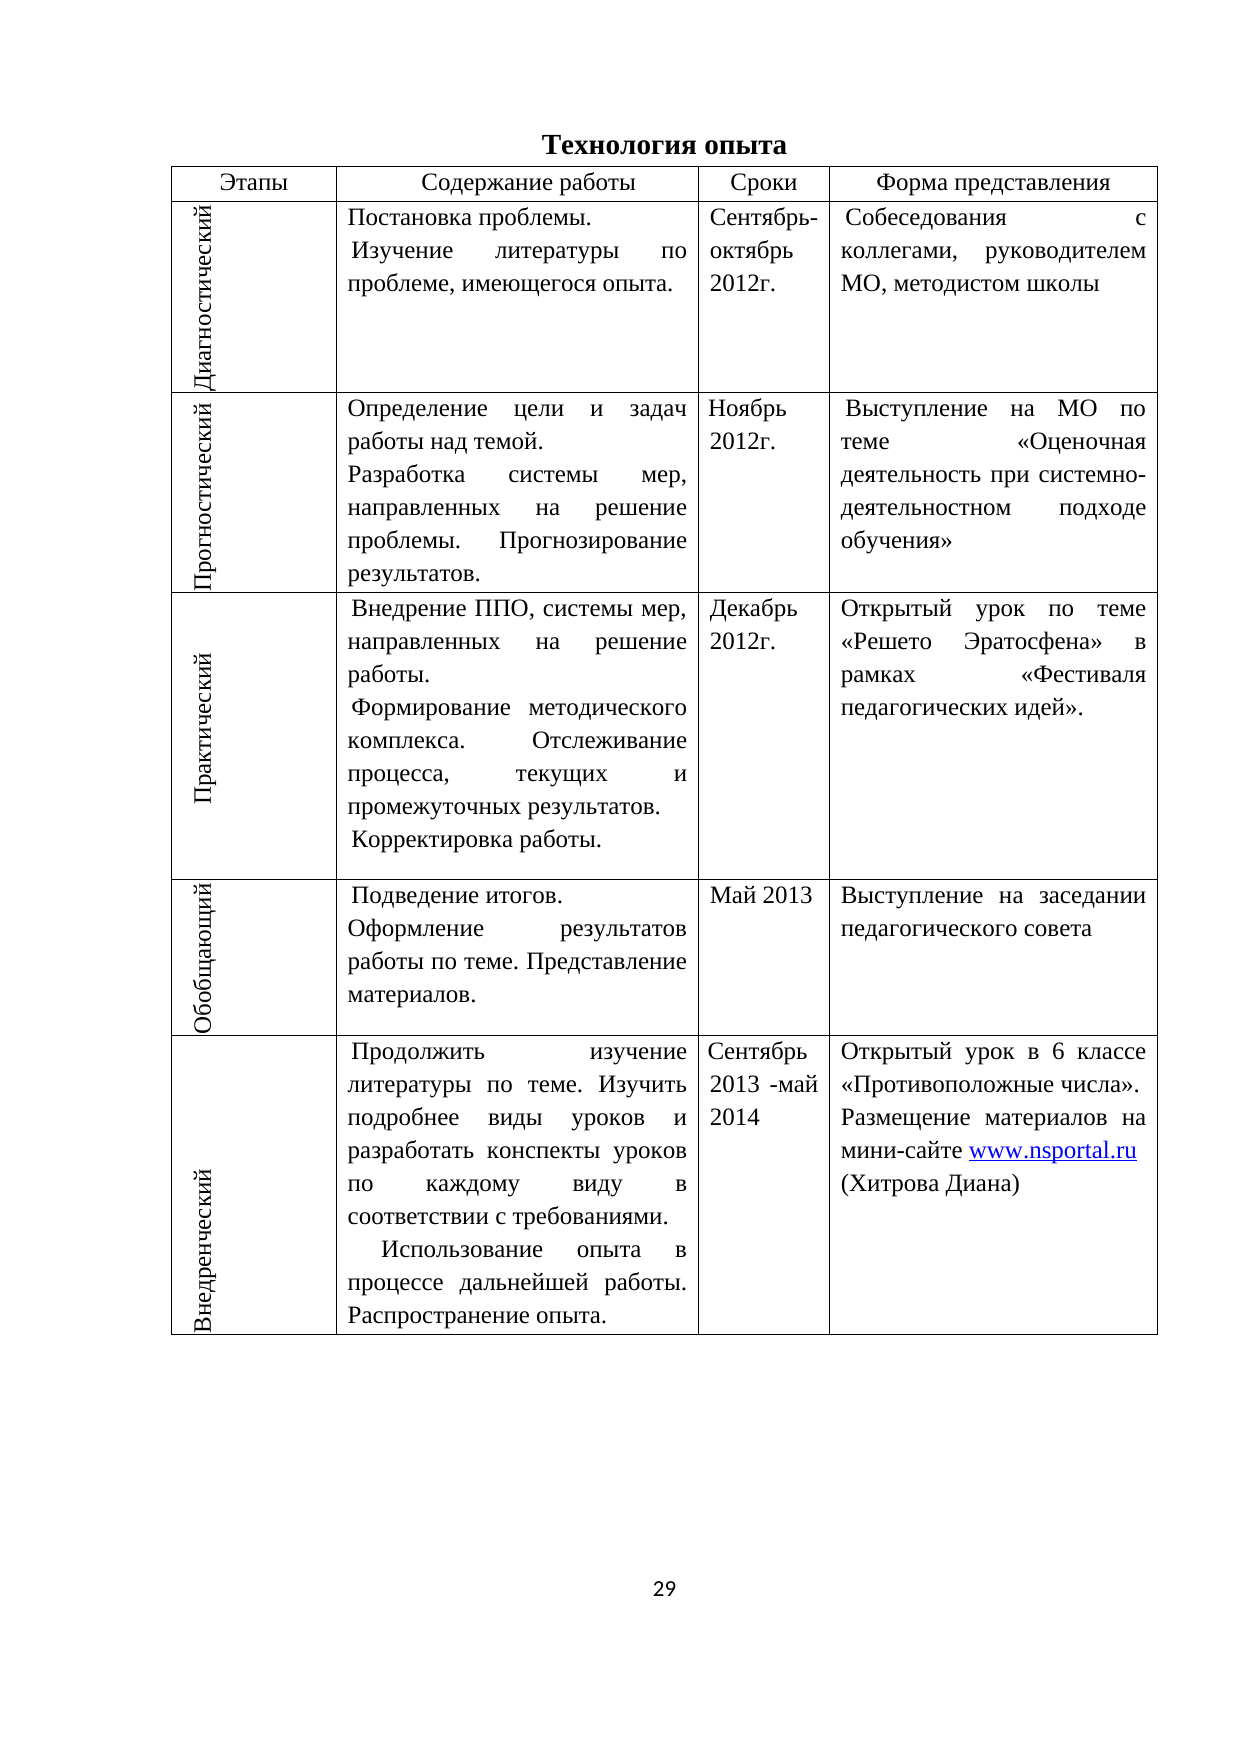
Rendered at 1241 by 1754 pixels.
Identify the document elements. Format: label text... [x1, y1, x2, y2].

table_cell Продолжить изучение литературы по теме. Изучить подробнее виды уроков и разработать конспекты уроков по каждому виду в соответствии с требованиями. Использование опыта в процессе дальнейшей работы. Распространение опыта. [337, 1036, 698, 1334]
table_cell Внедрение ППО, системы мер, направленных на решение работы. Формирование методического комплекса. Отслеживание процесса, текущих и промежуточных результатов. Корректировка работы. [337, 593, 698, 879]
table_cell Диагностический [172, 202, 336, 392]
table_cell Май 2013 [699, 880, 829, 1035]
table_cell Открытый урок по теме «Решето Эратосфена» в рамках «Фестиваля педагогических идей». [830, 593, 1157, 879]
table_cell Внедренческий [172, 1036, 336, 1334]
table_cell Собеседования с коллегами, руководителем МО, методистом школы [830, 202, 1157, 392]
table_header Содержание работы [337, 167, 698, 201]
table_cell Постановка проблемы. Изучение литературы по проблеме, имеющегося опыта. [337, 202, 698, 392]
table_cell Ноябрь 2012г. [699, 393, 829, 592]
table_cell Подведение итогов. Оформление результатов работы по теме. Представление материалов. [337, 880, 698, 1035]
table_cell Обобщающий [172, 880, 336, 1035]
table_cell Практический [172, 593, 336, 879]
table_cell Декабрь 2012г. [699, 593, 829, 879]
table_cell Выступление на заседании педагогического совета [830, 880, 1157, 1035]
table_header Форма представления [830, 167, 1157, 201]
table_cell Определение цели и задач работы над темой. Разработка системы мер, направленных на решение проблемы. Прогнозирование результатов. [337, 393, 698, 592]
table_cell Сентябрь 2013 -май 2014 [699, 1036, 829, 1334]
table_cell Сентябрь-октябрь 2012г. [699, 202, 829, 392]
table_cell Открытый урок в 6 классе «Противоположные числа». Размещение материалов на мини-сайте www.nsportal.ru (Хитрова Диана) [830, 1036, 1157, 1334]
table_cell Прогностический [172, 393, 336, 592]
table_cell Выступление на МО по теме «Оценочная деятельность при системно-деятельностном подходе обучения» [830, 393, 1157, 592]
table_header Этапы [172, 167, 336, 201]
table_header Сроки [699, 167, 829, 201]
text Технология опыта [177, 127, 1152, 161]
